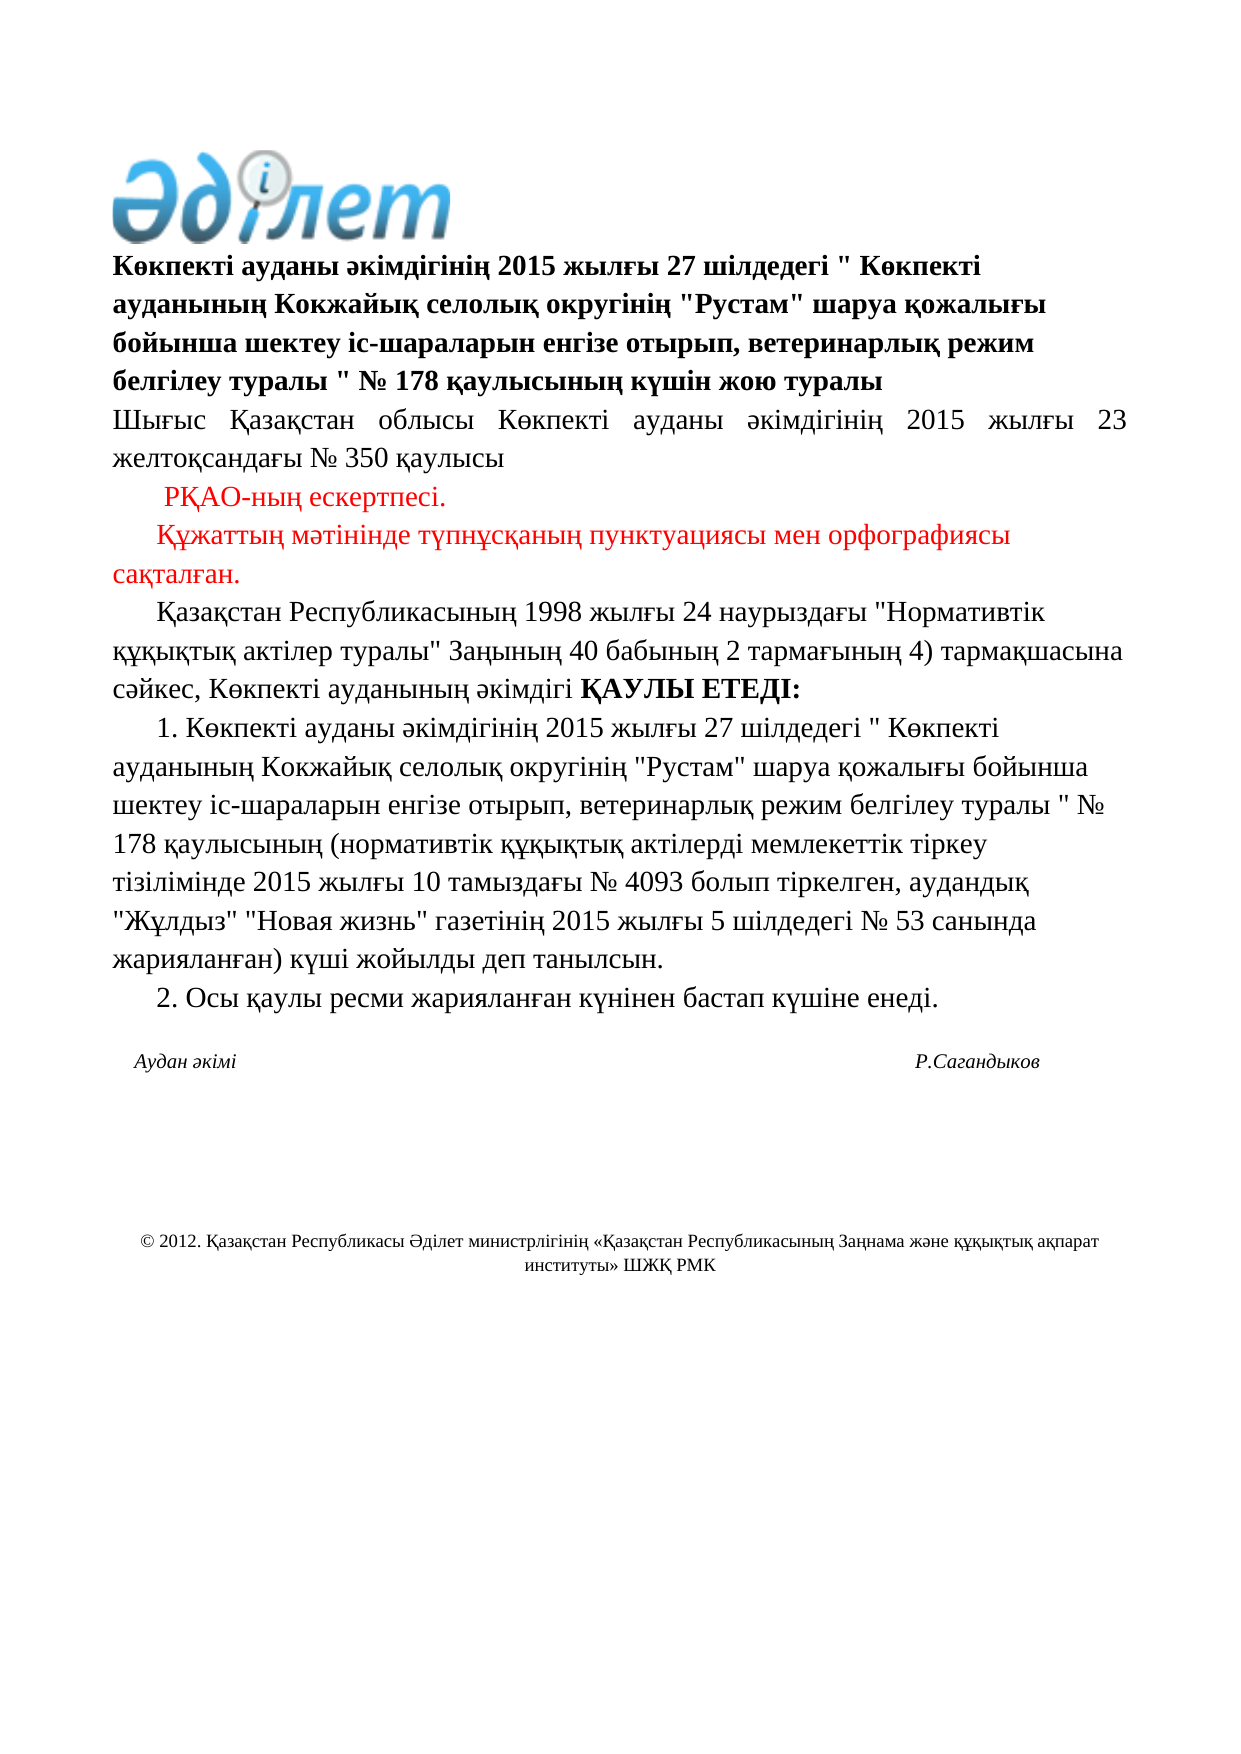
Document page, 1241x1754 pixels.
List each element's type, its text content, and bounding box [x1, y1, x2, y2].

text Көкпекті ауданы әкімдігінің 2015 жылғы 27 шілдедегі " Көкпекті ауданының Кокжайық селолық округінің "Рустам" шаруа қожалығы бойынша шектеу іс-шараларын енгізе отырып, ветеринарлық режим белгілеу туралы " № 178 қаулысының күшін жою туралы [112, 248, 1128, 397]
table_header Р.Сагандыков [913, 1048, 1240, 1078]
text РҚАО-ның ескертпесі. Құжаттың мәтінінде түпнұсқаның пунктуациясы мен орфографиясы сақталған. Қазақстан Республикасының 1998 жылғы 24 наурыздағы "Нормативтік құқықтық актілер туралы" Заңының 40 бабының 2 тармағының 4) тармақшасына сәйкес, Көкпекті ауданының әкімдігі ҚАУЛЫ ЕТЕДІ: 1. Көкпекті ауданы әкімдігінің 2015 жылғы 27 шілдедегі " Көкпекті ауданының Кокжайық селолық округінің "Рустам" шаруа қожалығы бойынша шектеу іс-шараларын енгізе отырып, ветеринарлық режим белгілеу туралы " № 178 қаулысының (нормативтік құқықтық актілерді мемлекеттік тіркеу тізілімінде 2015 жылғы 10 тамыздағы № 4093 болып тіркелген, аудандық "Жұлдыз" "Новая жизнь" газетінің 2015 жылғы 5 шілдедегі № 53 санында жарияланған) күші жойылды деп танылсын. 2. Осы қаулы ресми жарияланған күнінен бастап күшіне енеді. [112, 479, 1128, 1044]
text © 2012. Қазақстан Республикасы Әділет министрлігінің «Қазақстан Республикасының Заңнама және құқықтық ақпарат институты» ШЖҚ РМК [112, 1229, 1128, 1276]
text Шығыс Қазақстан облысы Көкпекті ауданы әкімдігінің 2015 жылғы 23 желтоқсандағы № 350 қаулысы [112, 402, 1128, 474]
picture [112, 150, 451, 244]
table_header Аудан әкімі [101, 1048, 913, 1078]
